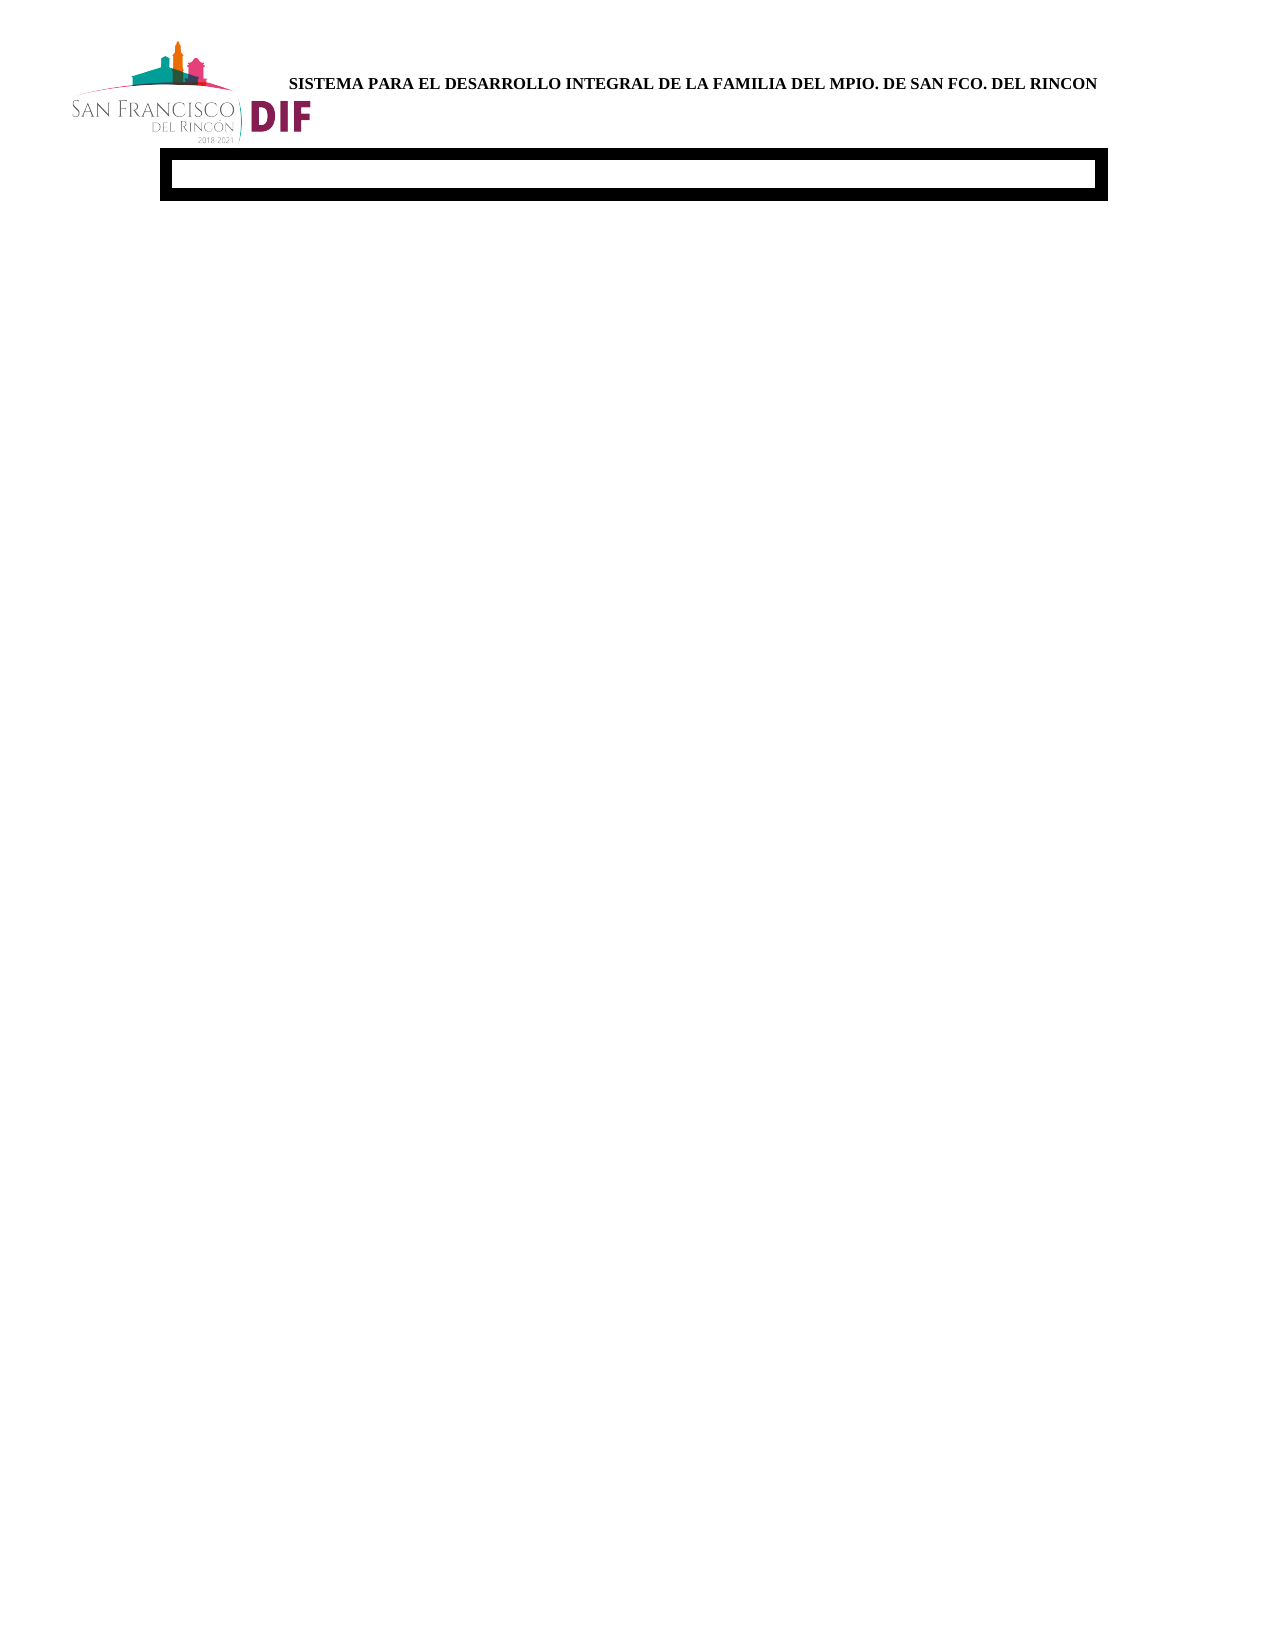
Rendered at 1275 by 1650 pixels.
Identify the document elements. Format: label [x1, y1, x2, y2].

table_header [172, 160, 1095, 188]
picture [72, 41, 312, 147]
